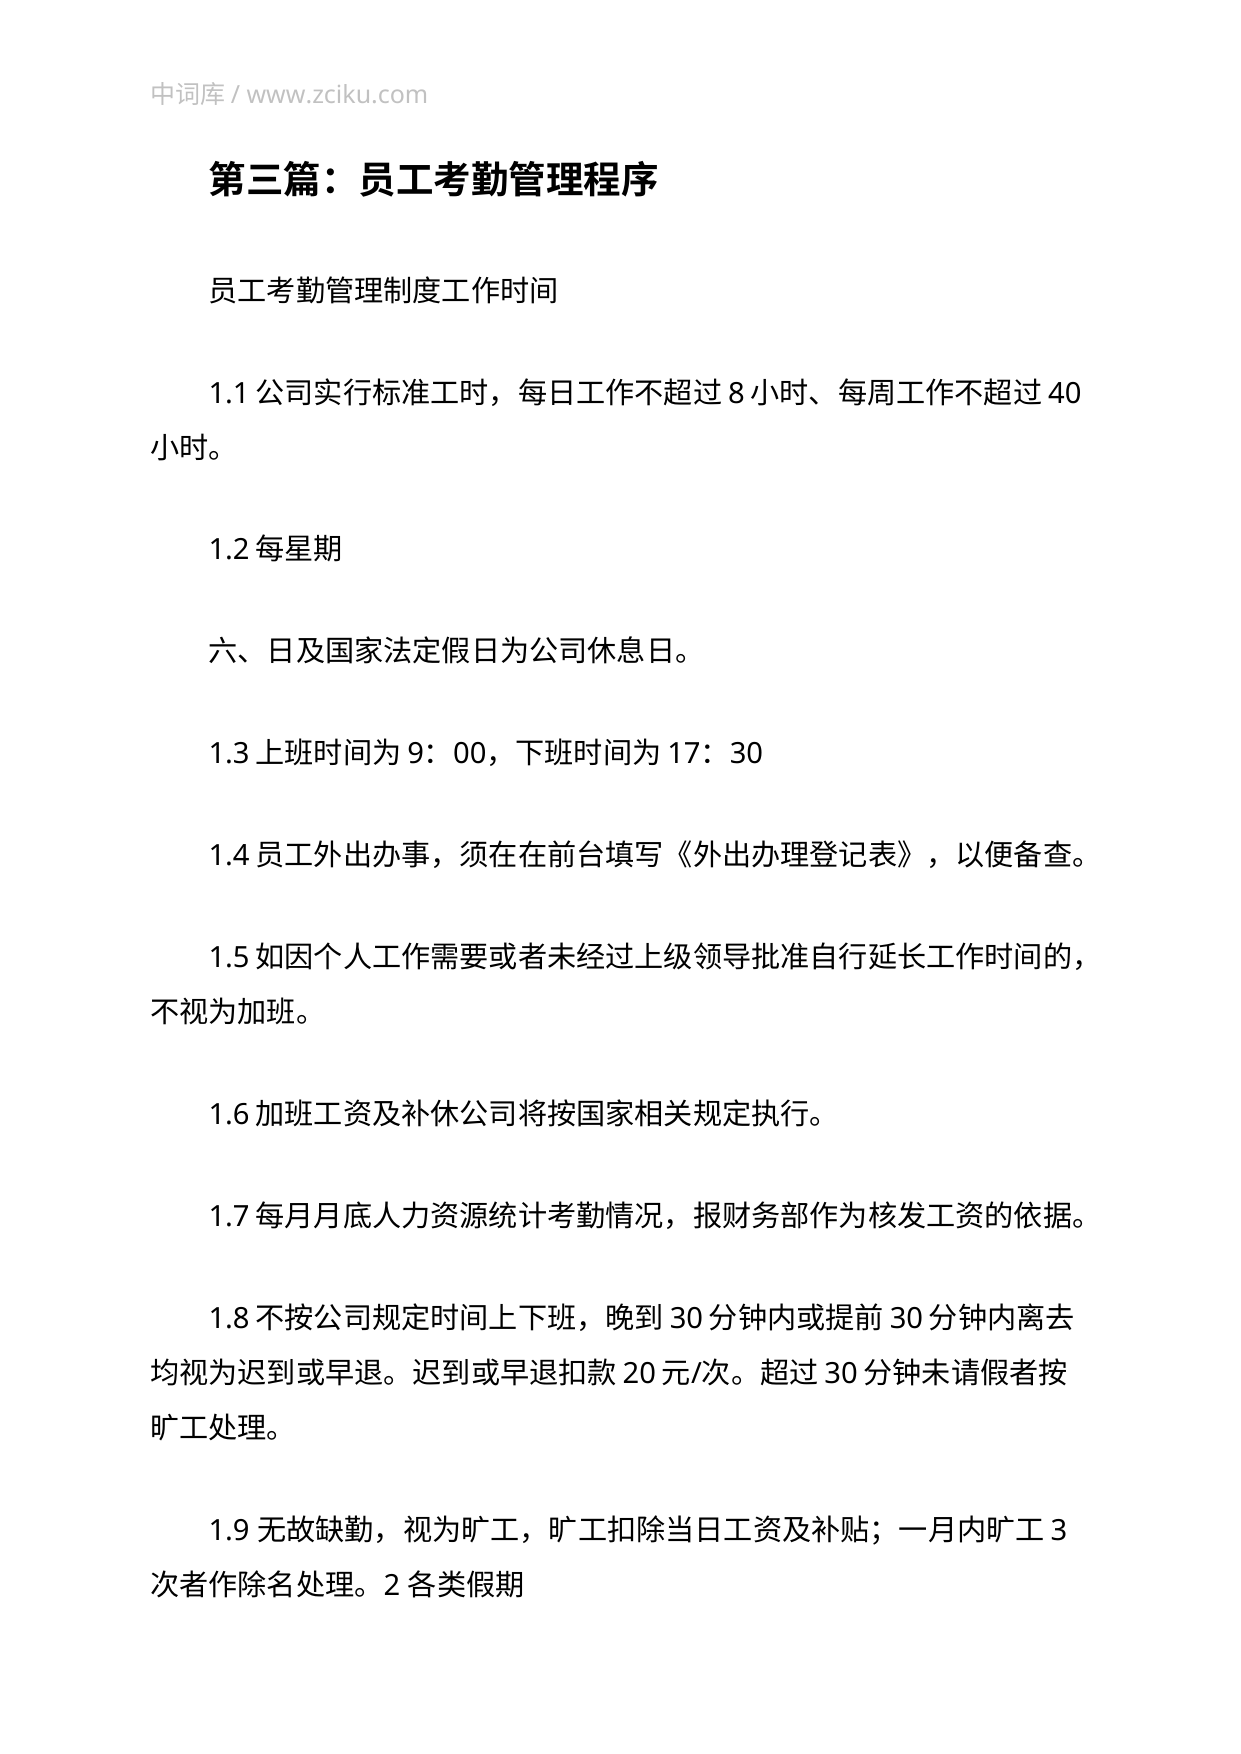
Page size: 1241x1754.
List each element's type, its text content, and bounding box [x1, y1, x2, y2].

text 六、日及国家法定假日为公司休息日。 [150, 628, 1090, 670]
text 1.3上班时间为9：00，下班时间为17：30 [150, 730, 1090, 772]
text 员工考勤管理制度工作时间 [150, 267, 1090, 310]
text 1.2每星期 [150, 526, 1090, 568]
text 第三篇：员工考勤管理程序 [150, 150, 1090, 204]
text 1.8不按公司规定时间上下班，晚到30分钟内或提前30分钟内离去均视为迟到或早退。迟到或早退扣款20元/次。超过30分钟未请假者按旷工处理。 [150, 1294, 1090, 1447]
text 1.4员工外出办事，须在在前台填写《外出办理登记表》，以便备查。 [150, 832, 1090, 874]
text 1.1公司实行标准工时，每日工作不超过8小时、每周工作不超过40小时。 [150, 369, 1090, 466]
text 1.7每月月底人力资源统计考勤情况，报财务部作为核发工资的依据。 [150, 1192, 1090, 1235]
text 1.9 无故缺勤，视为旷工，旷工扣除当日工资及补贴；一月内旷工3次者作除名处理。2 各类假期 [150, 1506, 1090, 1603]
text 1.6加班工资及补休公司将按国家相关规定执行。 [150, 1090, 1090, 1133]
text 1.5如因个人工作需要或者未经过上级领导批准自行延长工作时间的，不视为加班。 [150, 934, 1090, 1031]
